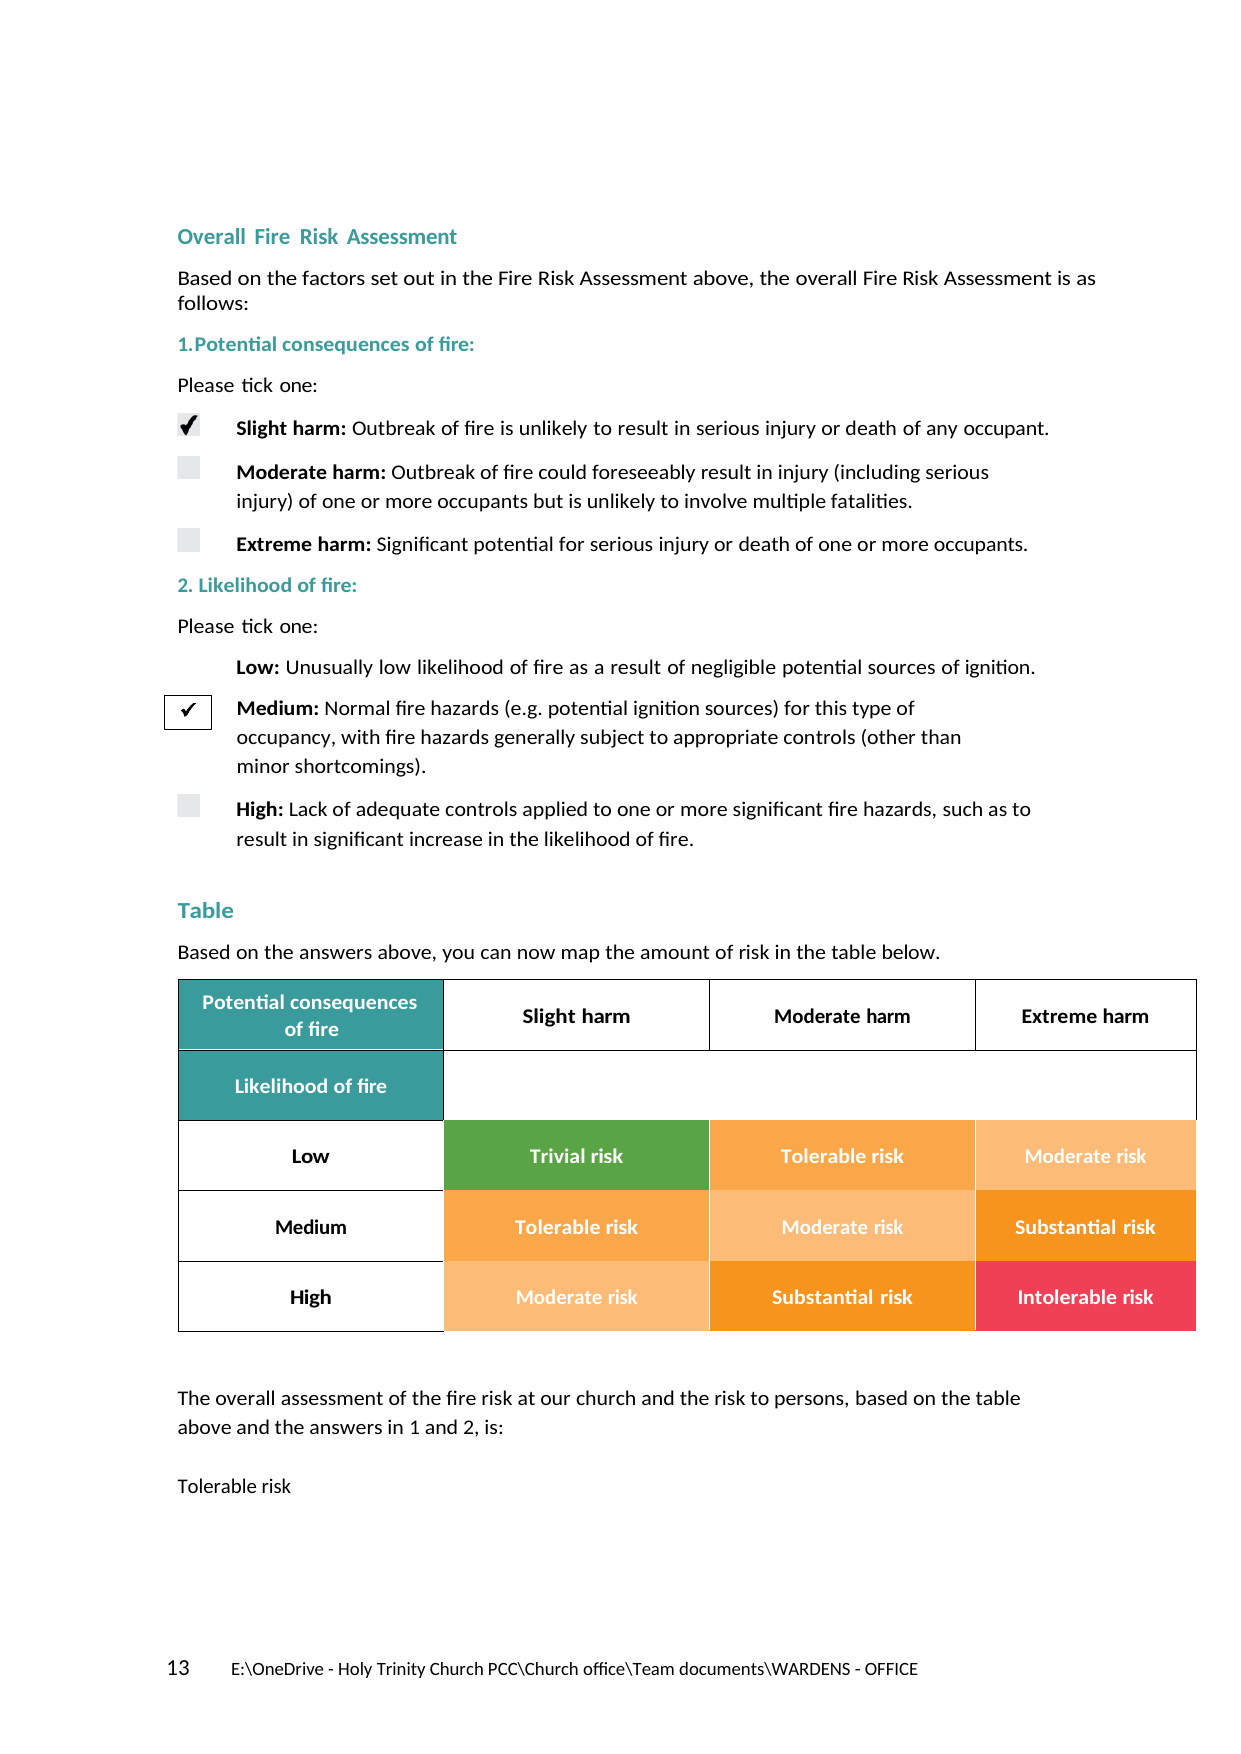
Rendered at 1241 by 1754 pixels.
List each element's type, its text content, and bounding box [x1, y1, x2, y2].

table_cell Moderate risk [976, 1120, 1196, 1190]
subtitle Overall Fire Risk Assessment [177, 222, 1151, 250]
picture [177, 794, 200, 817]
text Low: Unusually low likelihood of fire as a result of negligible potential sources of ignition. [177, 654, 1151, 679]
text Please tick one: [177, 372, 1151, 398]
text High: Lack of adequate controls applied to one or more significant fire hazards, such as to result in significant increase in the likelihood of fire. [177, 794, 1032, 851]
text Based on the factors set out in the Fire Risk Assessment above, the overall Fire Risk Assessment is as follows: [177, 265, 1151, 316]
table_cell Medium [179, 1191, 443, 1261]
text Extreme harm: Significant potential for serious injury or death of one or more occupants. [177, 529, 1151, 557]
list Likelihood of fire: [177, 572, 1151, 598]
text Based on the answers above, you can now map the amount of risk in the table below. [177, 939, 1151, 965]
table_cell Substantial risk [709, 1261, 975, 1331]
table_cell Intolerable risk [975, 1261, 1196, 1331]
text Medium: Normal fire hazards (e.g. potential ignition sources) for this type of occupancy, with fire hazards generally subject to appropriate controls (other than minor shortcomings). [236, 695, 997, 779]
list Potential consequences of fire: [177, 331, 1151, 357]
table_cell Substantial risk [976, 1190, 1196, 1261]
picture [177, 413, 200, 436]
text Please tick one: [177, 613, 1151, 639]
table_cell Moderate risk [710, 1190, 975, 1261]
subtitle Table [177, 896, 1151, 924]
picture [177, 528, 200, 552]
picture [177, 456, 200, 479]
table_cell High [179, 1262, 443, 1331]
table_cell [444, 1051, 1196, 1120]
text Slight harm: Outbreak of fire is unlikely to result in serious injury or death of any occupant. [177, 413, 1151, 441]
table_cell Tolerable risk [710, 1120, 975, 1190]
table_cell Trivial risk [444, 1120, 709, 1190]
table_header Moderate harm [710, 980, 975, 1049]
table_header Slight harm [444, 980, 709, 1049]
text The overall assessment of the fire risk at our church and the risk to persons, based on the table above and the answers in 1 and 2, is: [177, 1385, 1032, 1440]
table_header Potential consequences of fire [179, 980, 443, 1049]
table_cell Tolerable risk [444, 1190, 709, 1261]
table_cell Moderate risk [444, 1261, 709, 1331]
text Tolerable risk [177, 1473, 1151, 1498]
table_cell Low [179, 1121, 443, 1190]
table_cell Likelihood of fire [179, 1051, 443, 1120]
table_header Extreme harm [976, 980, 1196, 1049]
text Moderate harm: Outbreak of fire could foreseeably result in injury (including serious injury) of one or more occupants but is unlikely to involve multiple fatalities. [177, 456, 1017, 513]
